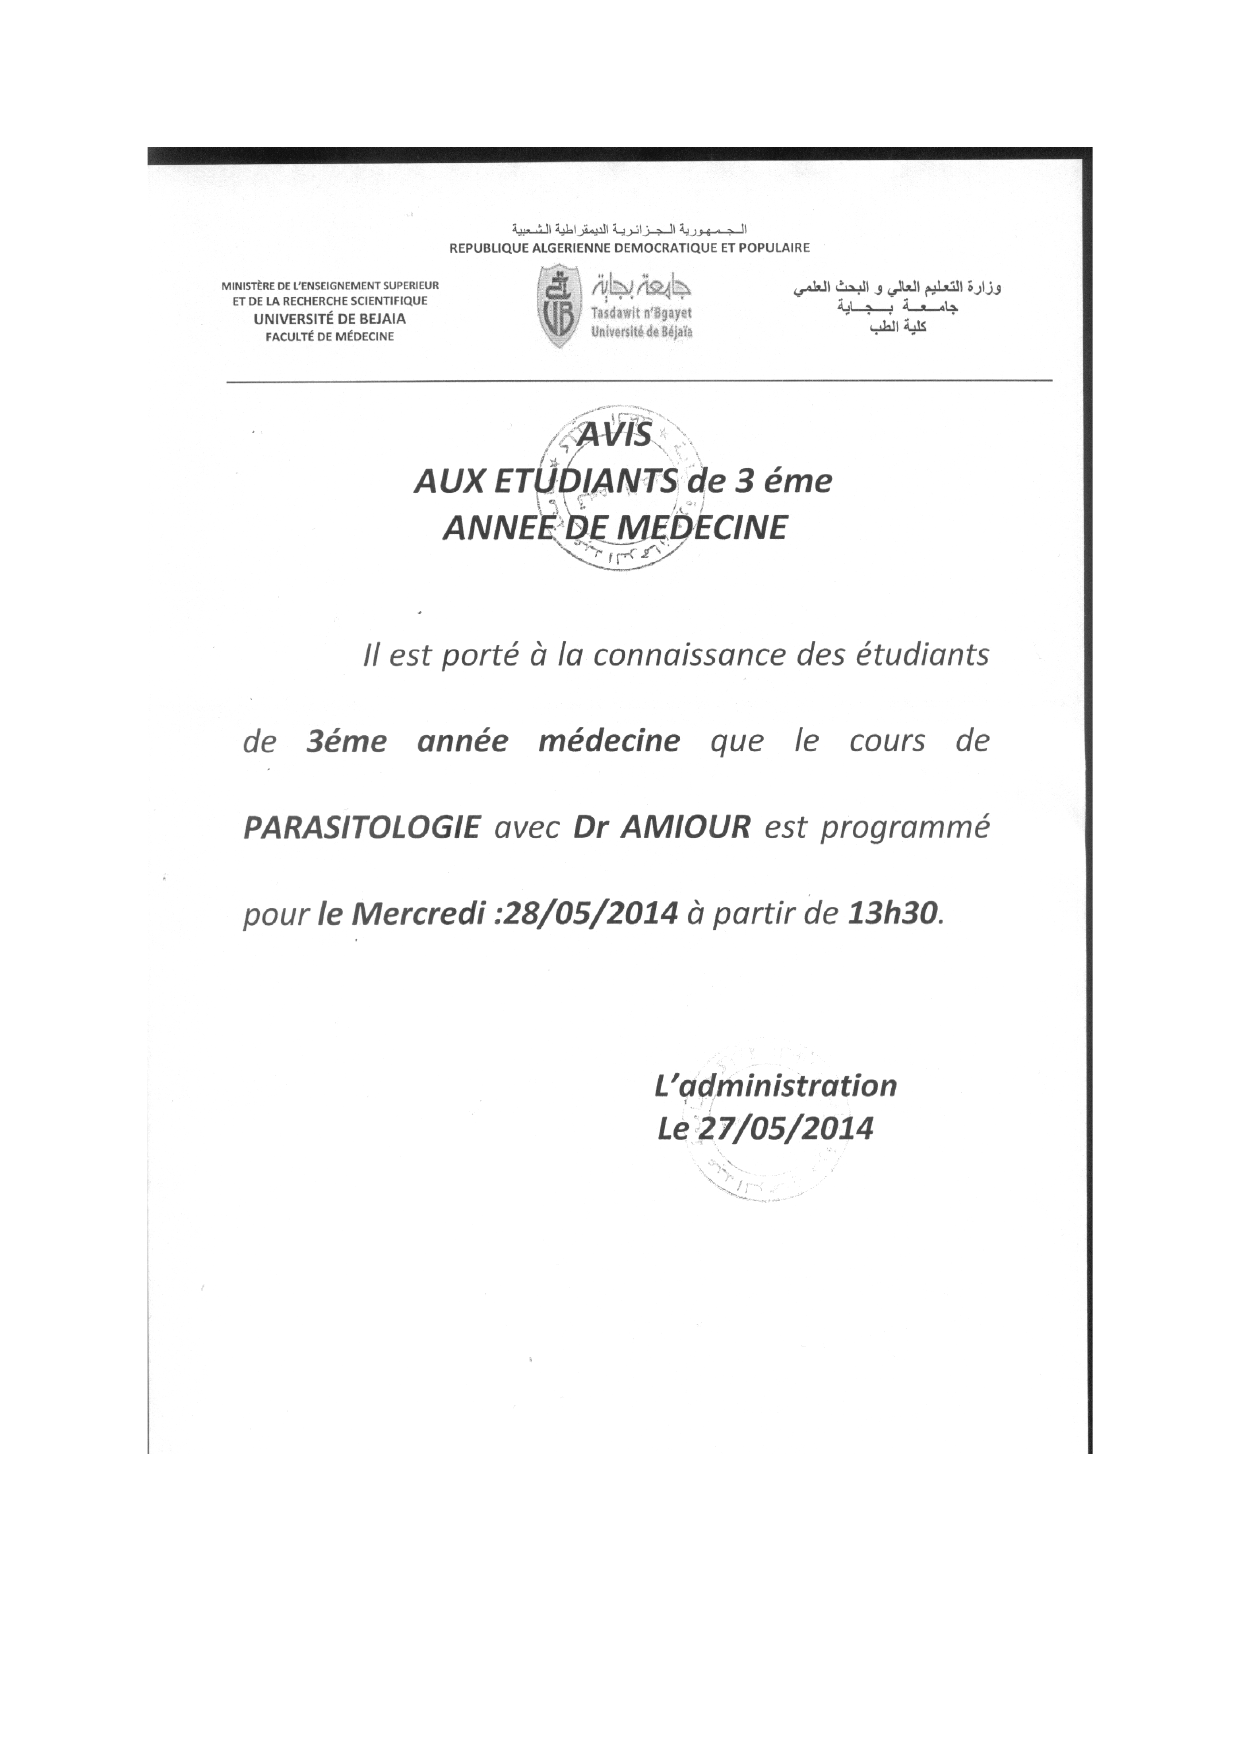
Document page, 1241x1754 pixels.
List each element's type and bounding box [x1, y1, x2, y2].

picture [147, 147, 1093, 1454]
